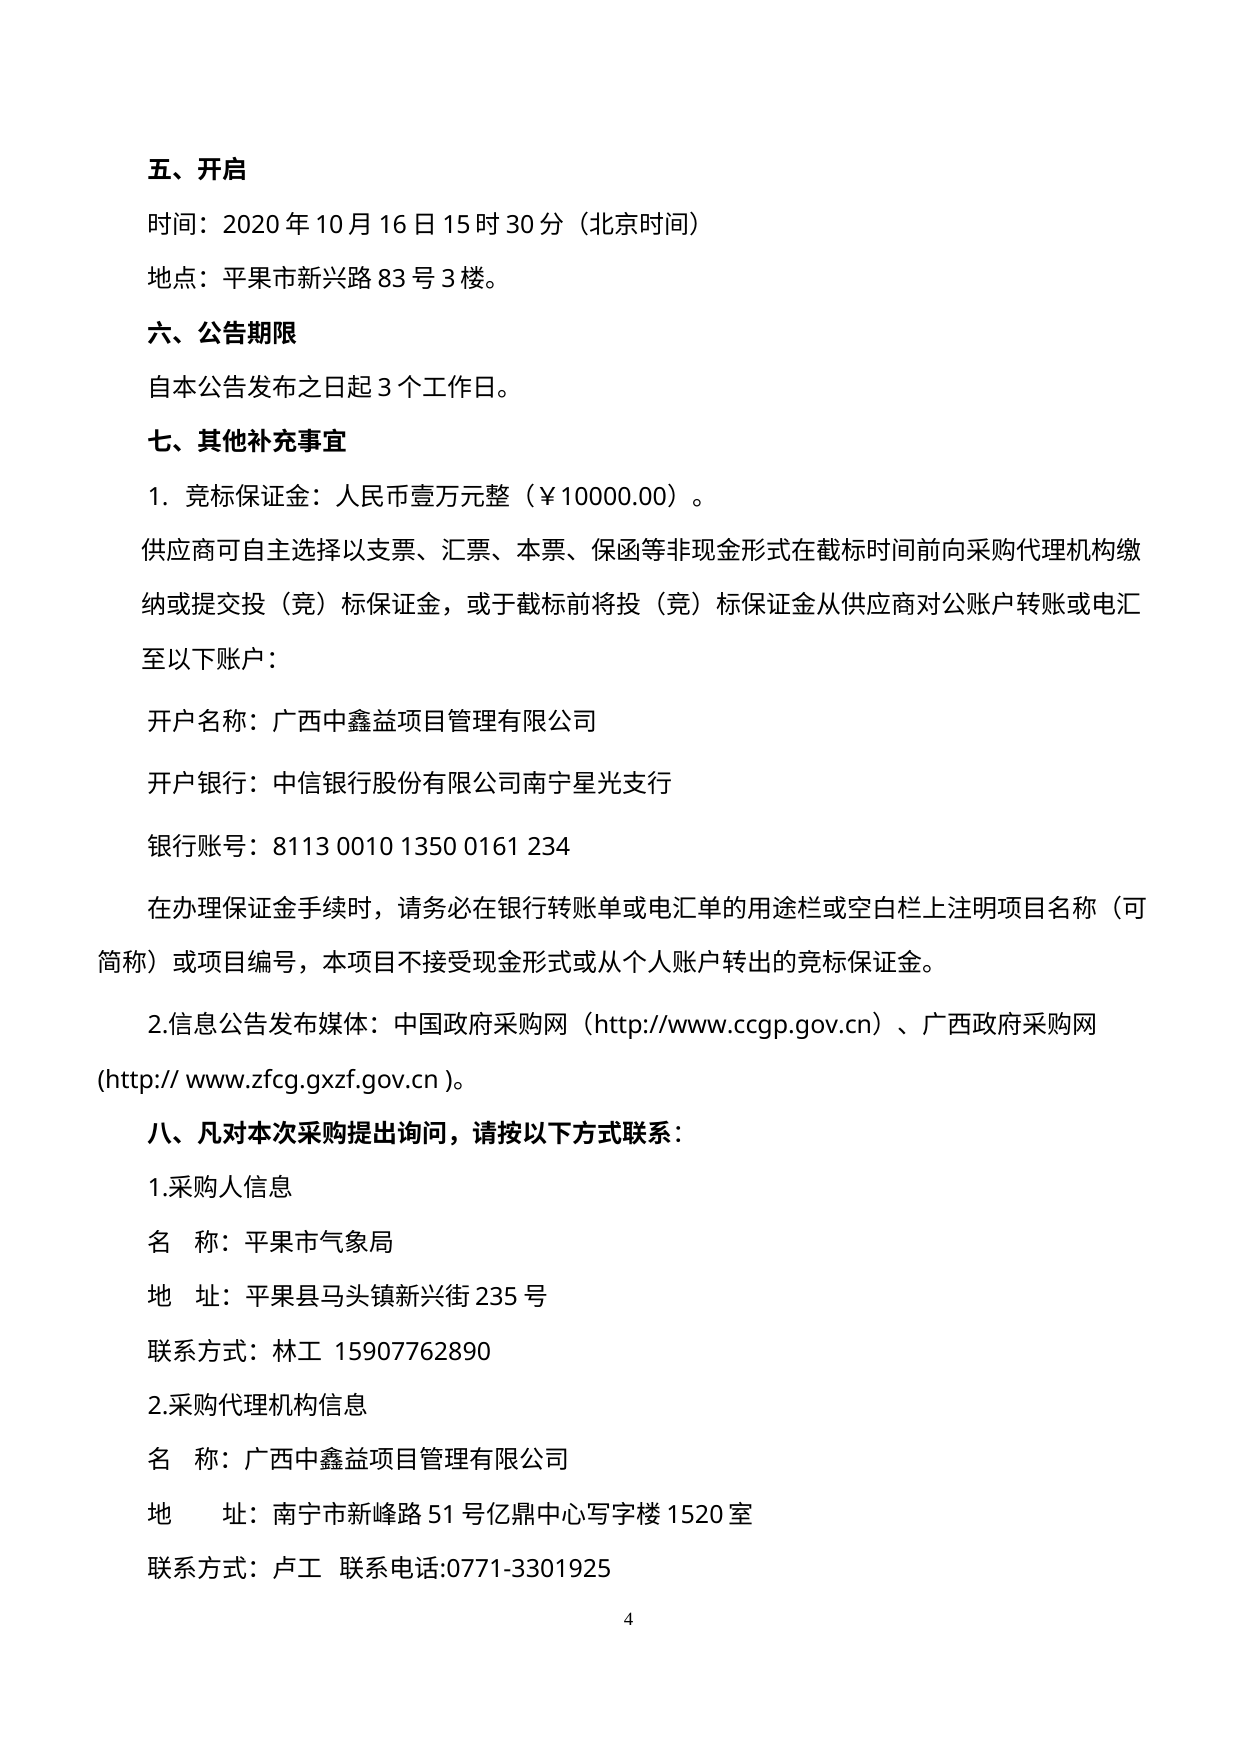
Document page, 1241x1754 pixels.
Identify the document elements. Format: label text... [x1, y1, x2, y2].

text 七、其他补充事宜 [97, 422, 1159, 458]
list 竞标保证金：人民币壹万元整（￥10000.00）。 [97, 476, 1159, 512]
text 六、公告期限 [97, 313, 1159, 349]
text 时间：2020年10月16日15时30分（北京时间） [97, 204, 1159, 241]
text 在办理保证金手续时，请务必在银行转账单或电汇单的用途栏或空白栏上注明项目名称（可简称）或项目编号，本项目不接受现金形式或从个人账户转出的竞标保证金。 [97, 888, 1159, 979]
text 自本公告发布之日起3个工作日。 [97, 367, 1159, 404]
text 地 址：南宁市新峰路51号亿鼎中心写字楼1520室 [97, 1494, 1159, 1530]
text 名 称：平果市气象局 [97, 1222, 1159, 1258]
text 名 称：广西中鑫益项目管理有限公司 [97, 1440, 1159, 1476]
text 开户银行：中信银行股份有限公司南宁星光支行 [97, 764, 1159, 800]
text 地 址：平果县马头镇新兴街235号 [97, 1277, 1159, 1313]
text 八、凡对本次采购提出询问，请按以下方式联系： [97, 1113, 1159, 1150]
text 银行账号：8113 0010 1350 0161 234 [97, 826, 1159, 862]
text 供应商可自主选择以支票、汇票、本票、保函等非现金形式在截标时间前向采购代理机构缴纳或提交投（竞）标保证金，或于截标前将投（竞）标保证金从供应商对公账户转账或电汇至以下账户： [141, 531, 1159, 676]
text 地点：平果市新兴路83号3楼。 [97, 259, 1159, 295]
text 联系方式：林工 15907762890 [97, 1331, 1159, 1367]
text 2.信息公告发布媒体：中国政府采购网（http://www.ccgp.gov.cn）、广西政府采购网(http:// www.zfcg.gxzf.gov.cn )。 [97, 1005, 1159, 1095]
text 开户名称：广西中鑫益项目管理有限公司 [97, 702, 1159, 738]
text 联系方式：卢工 联系电话:0771-3301925 [97, 1548, 1159, 1585]
text 2.采购代理机构信息 [97, 1385, 1159, 1422]
text 1.采购人信息 [97, 1168, 1159, 1204]
text 五、开启 [97, 150, 1159, 186]
